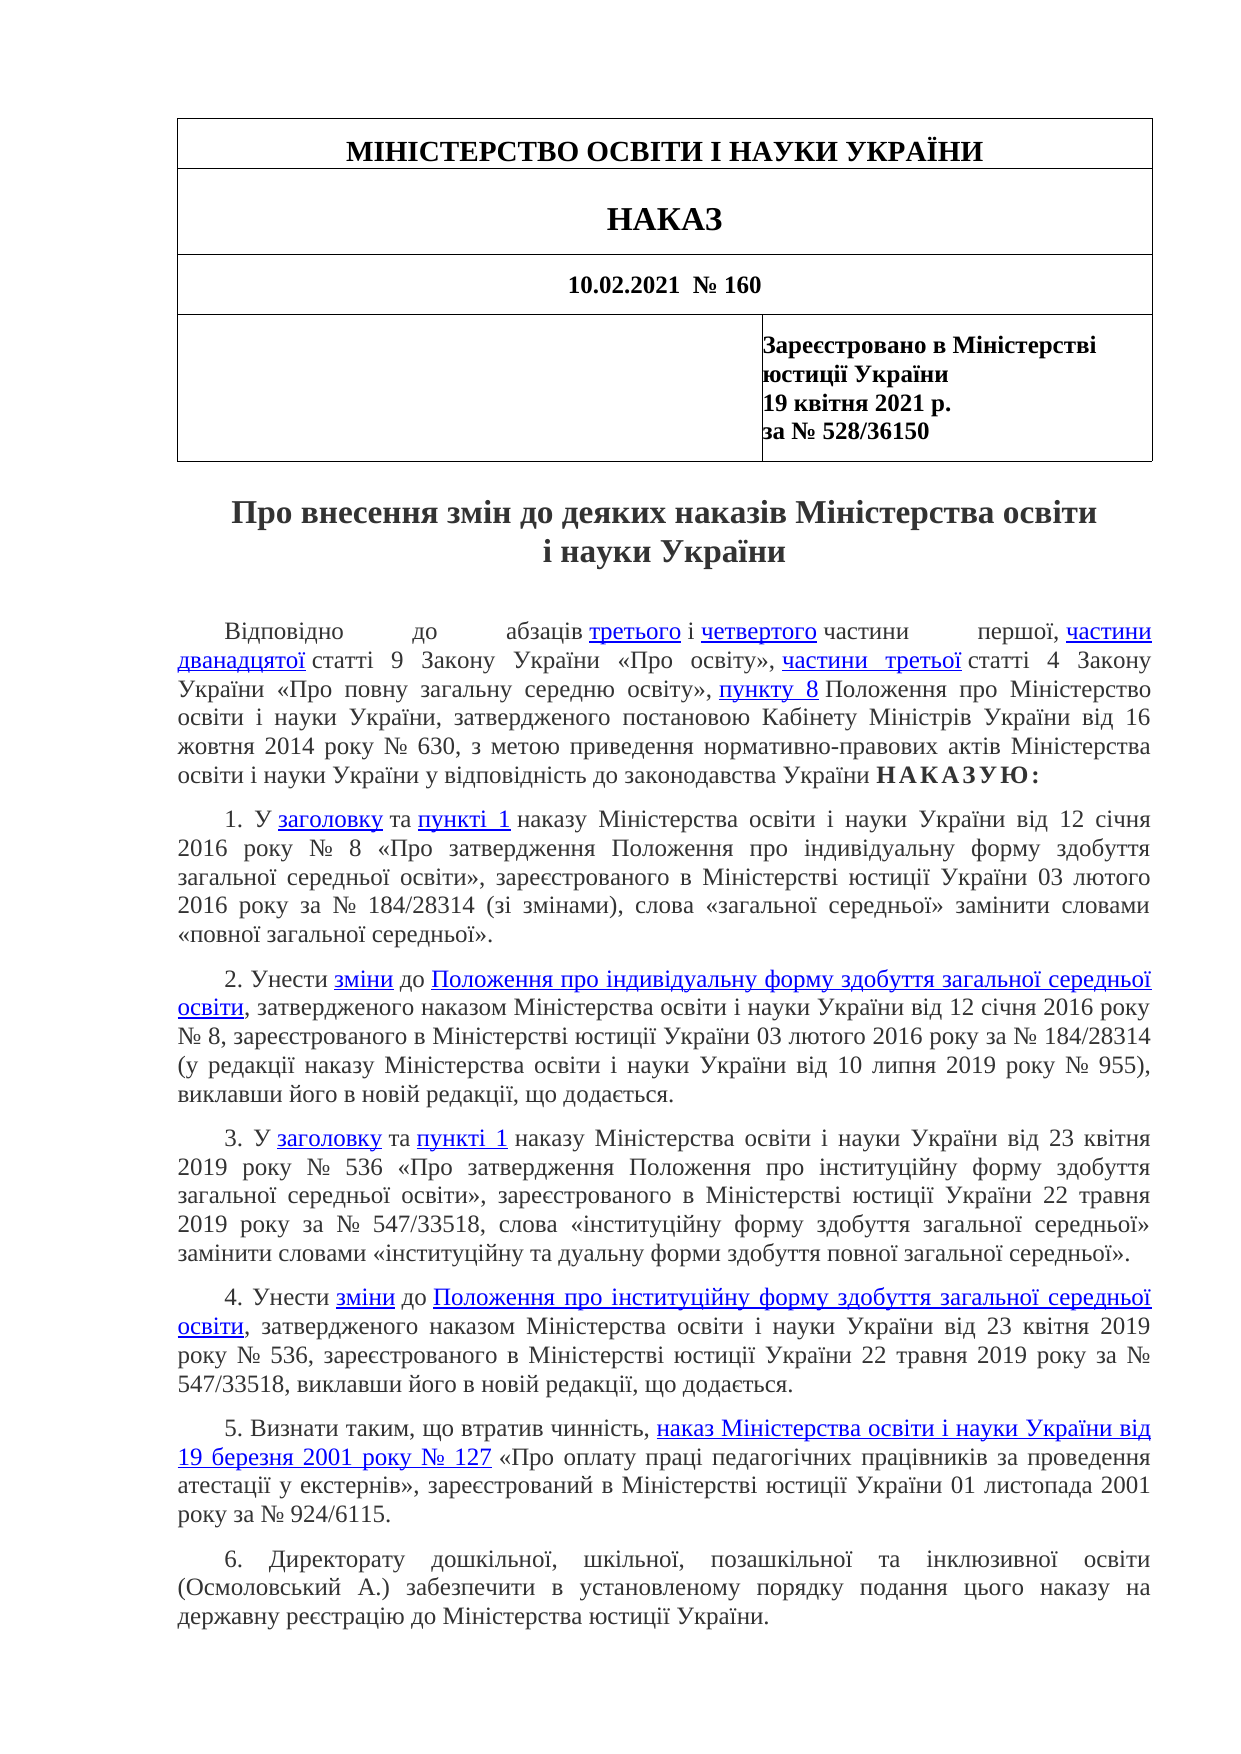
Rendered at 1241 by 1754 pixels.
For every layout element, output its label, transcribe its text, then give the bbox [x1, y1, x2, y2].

text 6. Директорату дошкільної, шкільної, позашкільної та інклюзивної освіти (Осмоловський А.) забезпечити в установленому порядку подання цього наказу на державну реєстрацію до Міністерства юстиції України. [177, 1544, 1152, 1630]
table_header МІНІСТЕРСТВО ОСВІТИ І НАУКИ УКРАЇНИ [178, 119, 1152, 168]
table_cell НАКАЗ [178, 169, 1152, 253]
table_cell 10.02.2021 № 160 [178, 255, 1152, 314]
text Про внесення змін до деяких наказів Міністерства освіти і науки України [224, 493, 1105, 569]
text 5. Визнати таким, що втратив чинність, наказ Міністерства освіти і науки України від 19 березня 2001 року № 127 «Про оплату праці педагогічних працівників за проведення атестації у екстернів», зареєстрований в Міністерстві юстиції України 01 листопада 2001 року за № 924/6115. [177, 1413, 1152, 1528]
table_cell Зареєстровано в Міністерстві юстиції України 19 квітня 2021 р. за № 528/36150 [763, 315, 1152, 461]
text 4. Унести зміни до Положення про інституційну форму здобуття загальної середньої освіти, затвердженого наказом Міністерства освіти і науки України від 23 квітня 2019 року № 536, зареєстрованого в Міністерстві юстиції України 22 травня 2019 року за № 547/33518, виклавши його в новій редакції, що додається. [177, 1282, 1152, 1397]
text Відповідно до абзаців третього і четвертого частини першої, частини дванадцятої статті 9 Закону України «Про освіту», частини третьої статті 4 Закону України «Про повну загальну середню освіту», пункту 8 Положення про Міністерство освіти і науки України, затвердженого постановою Кабінету Міністрів України від 16 жовтня 2014 року № 630, з метою приведення нормативно-правових актів Міністерства освіти і науки України у відповідність до законодавства України НАКАЗУЮ: [177, 616, 1152, 789]
table_cell [178, 315, 762, 461]
text 3. У заголовку та пункті 1 наказу Міністерства освіти і науки України від 23 квітня 2019 року № 536 «Про затвердження Положення про інституційну форму здобуття загальної середньої освіти», зареєстрованого в Міністерстві юстиції України 22 травня 2019 року за № 547/33518, слова «інституційну форму здобуття загальної середньої» замінити словами «інституційну та дуальну форми здобуття повної загальної середньої». [177, 1123, 1152, 1267]
text 2. Унести зміни до Положення про індивідуальну форму здобуття загальної середньої освіти, затвердженого наказом Міністерства освіти і науки України від 12 січня 2016 року № 8, зареєстрованого в Міністерстві юстиції України 03 лютого 2016 року за № 184/28314 (у редакції наказу Міністерства освіти і науки України від 10 липня 2019 року № 955), виклавши його в новій редакції, що додається. [177, 964, 1152, 1107]
text 1. У заголовку та пункті 1 наказу Міністерства освіти і науки України від 12 січня 2016 року № 8 «Про затвердження Положення про індивідуальну форму здобуття загальної середньої освіти», зареєстрованого в Міністерстві юстиції України 03 лютого 2016 року за № 184/28314 (зі змінами), слова «загальної середньої» замінити словами «повної загальної середньої». [177, 804, 1152, 948]
